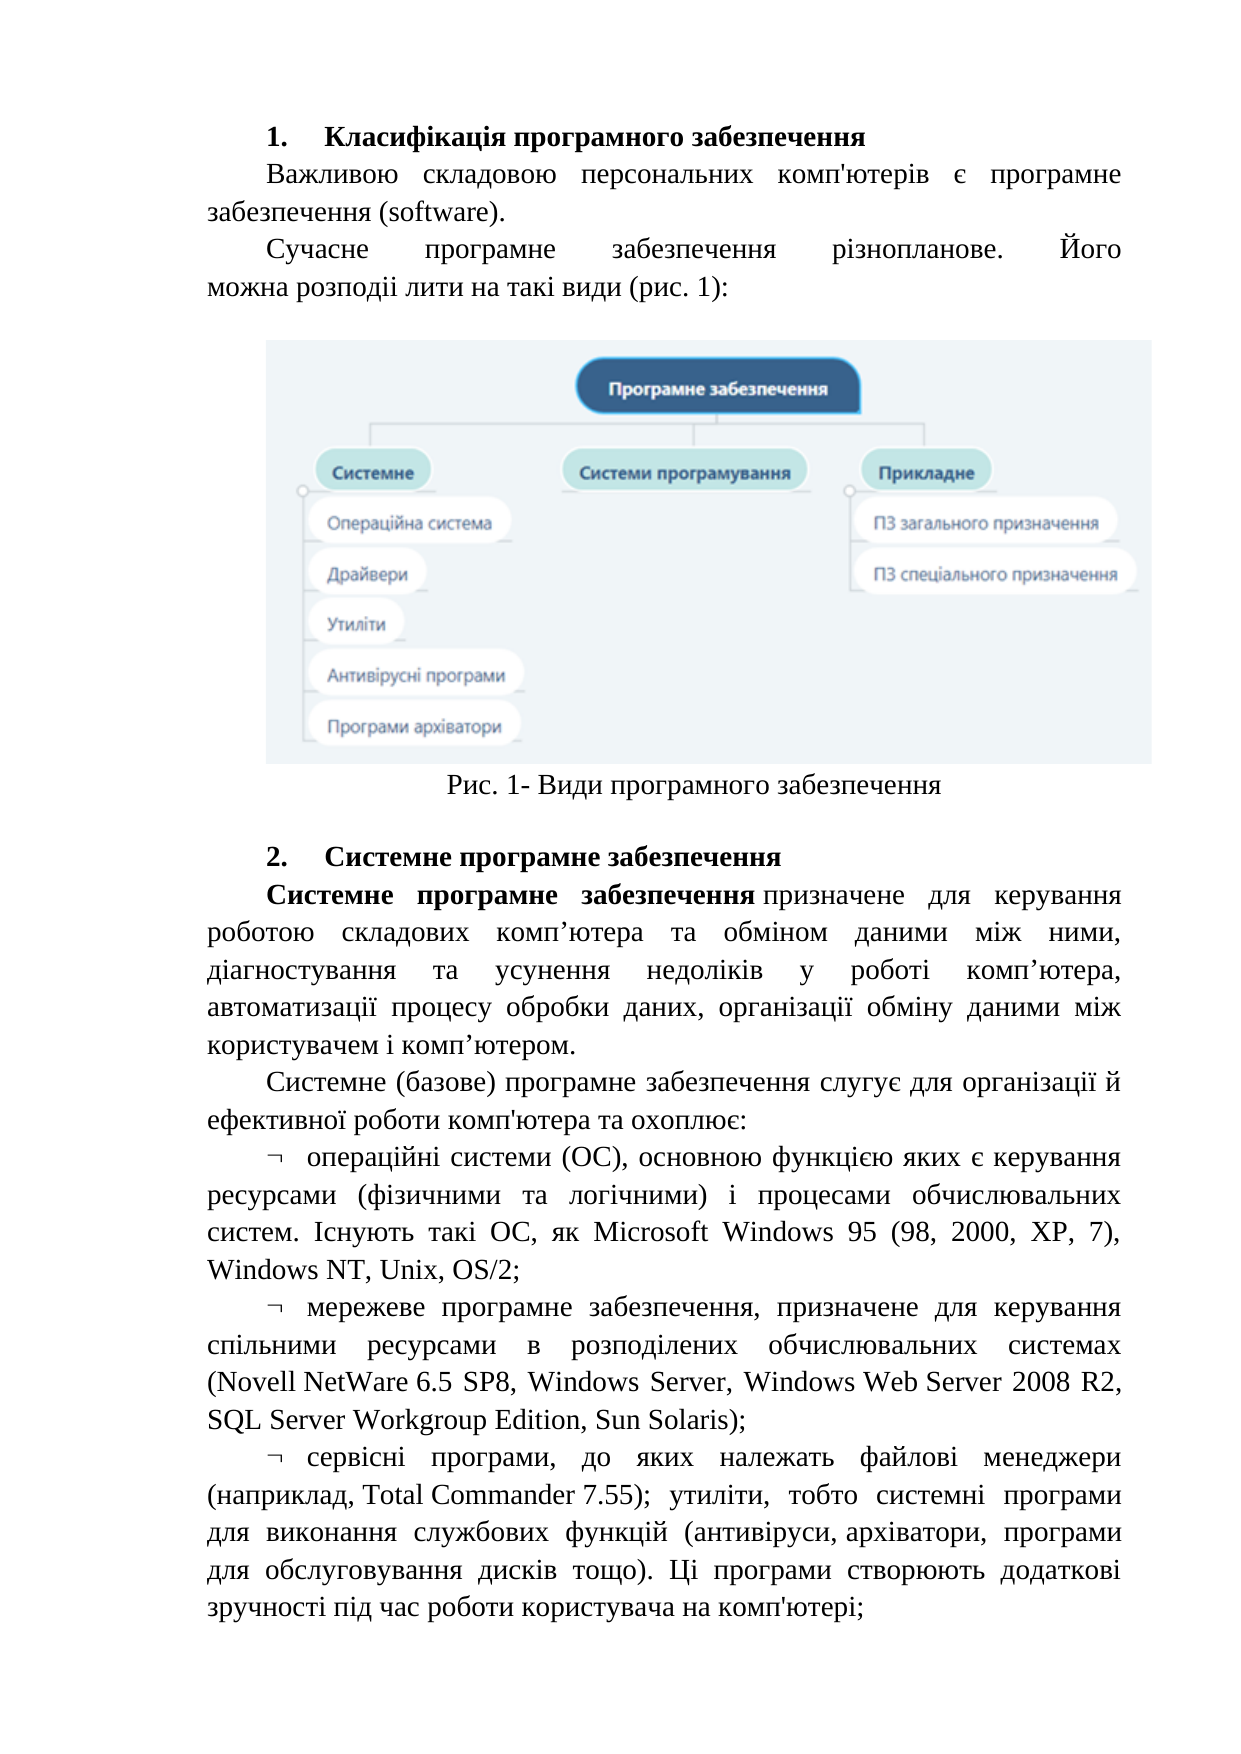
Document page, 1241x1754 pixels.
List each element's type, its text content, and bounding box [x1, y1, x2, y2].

text Важливою складовою персональних комп'ютерів є програмне забезпечення (software). [207, 152, 1122, 227]
text операційні системи (ОС), основною функцією яких є керування ресурсами (фізичними та логічними) і процесами обчислювальних систем. Існують такі ОС, як Microsoft Windows 95 (98, 2000, ХР, 7), Windows NT, Unix, OS/2; [207, 1135, 1122, 1285]
text Системне (базове) програмне забезпечення слугує для організації й ефективної роботи комп'ютера та охоплює: [207, 1060, 1122, 1135]
text Рис. 1- Види програмного забезпечення [207, 763, 1122, 801]
text сервісні програми, до яких належать файлові менеджери (наприклад, Total Commander 7.55); утиліти, тобто системні програми для виконання службових функцій (антивіруси, архіватори, програми для обслуговування дисків тощо). Ці програми створюють додаткові зручності під час роботи користувача на комп'ютері; [207, 1435, 1122, 1623]
text мережеве програмне забезпечення, призначене для керування спільними ресурсами в розподілених обчислювальних системах (Novell NetWare 6.5 SP8, Windows Server, Windows Web Server 2008 R2, SQL Server Workgroup Edition, Sun Solaris); [207, 1285, 1122, 1435]
text 2. Системне програмне забезпечення [266, 838, 1122, 873]
text 1. Класифікація програмного забезпечення [266, 118, 1122, 152]
text Сучасне програмне забезпечення різнопланове. Його можна розподіі лити на такі види (рис. 1): [207, 227, 1122, 302]
text Системне програмне забезпечення призначене для керування роботою складових комп’ютера та обміном даними між ними, діагностування та усунення недоліків у роботі комп’ютера, автоматизації процесу обробки даних, організації обміну даними між користувачем і комп’ютером. [207, 873, 1122, 1060]
picture [265, 340, 1152, 764]
